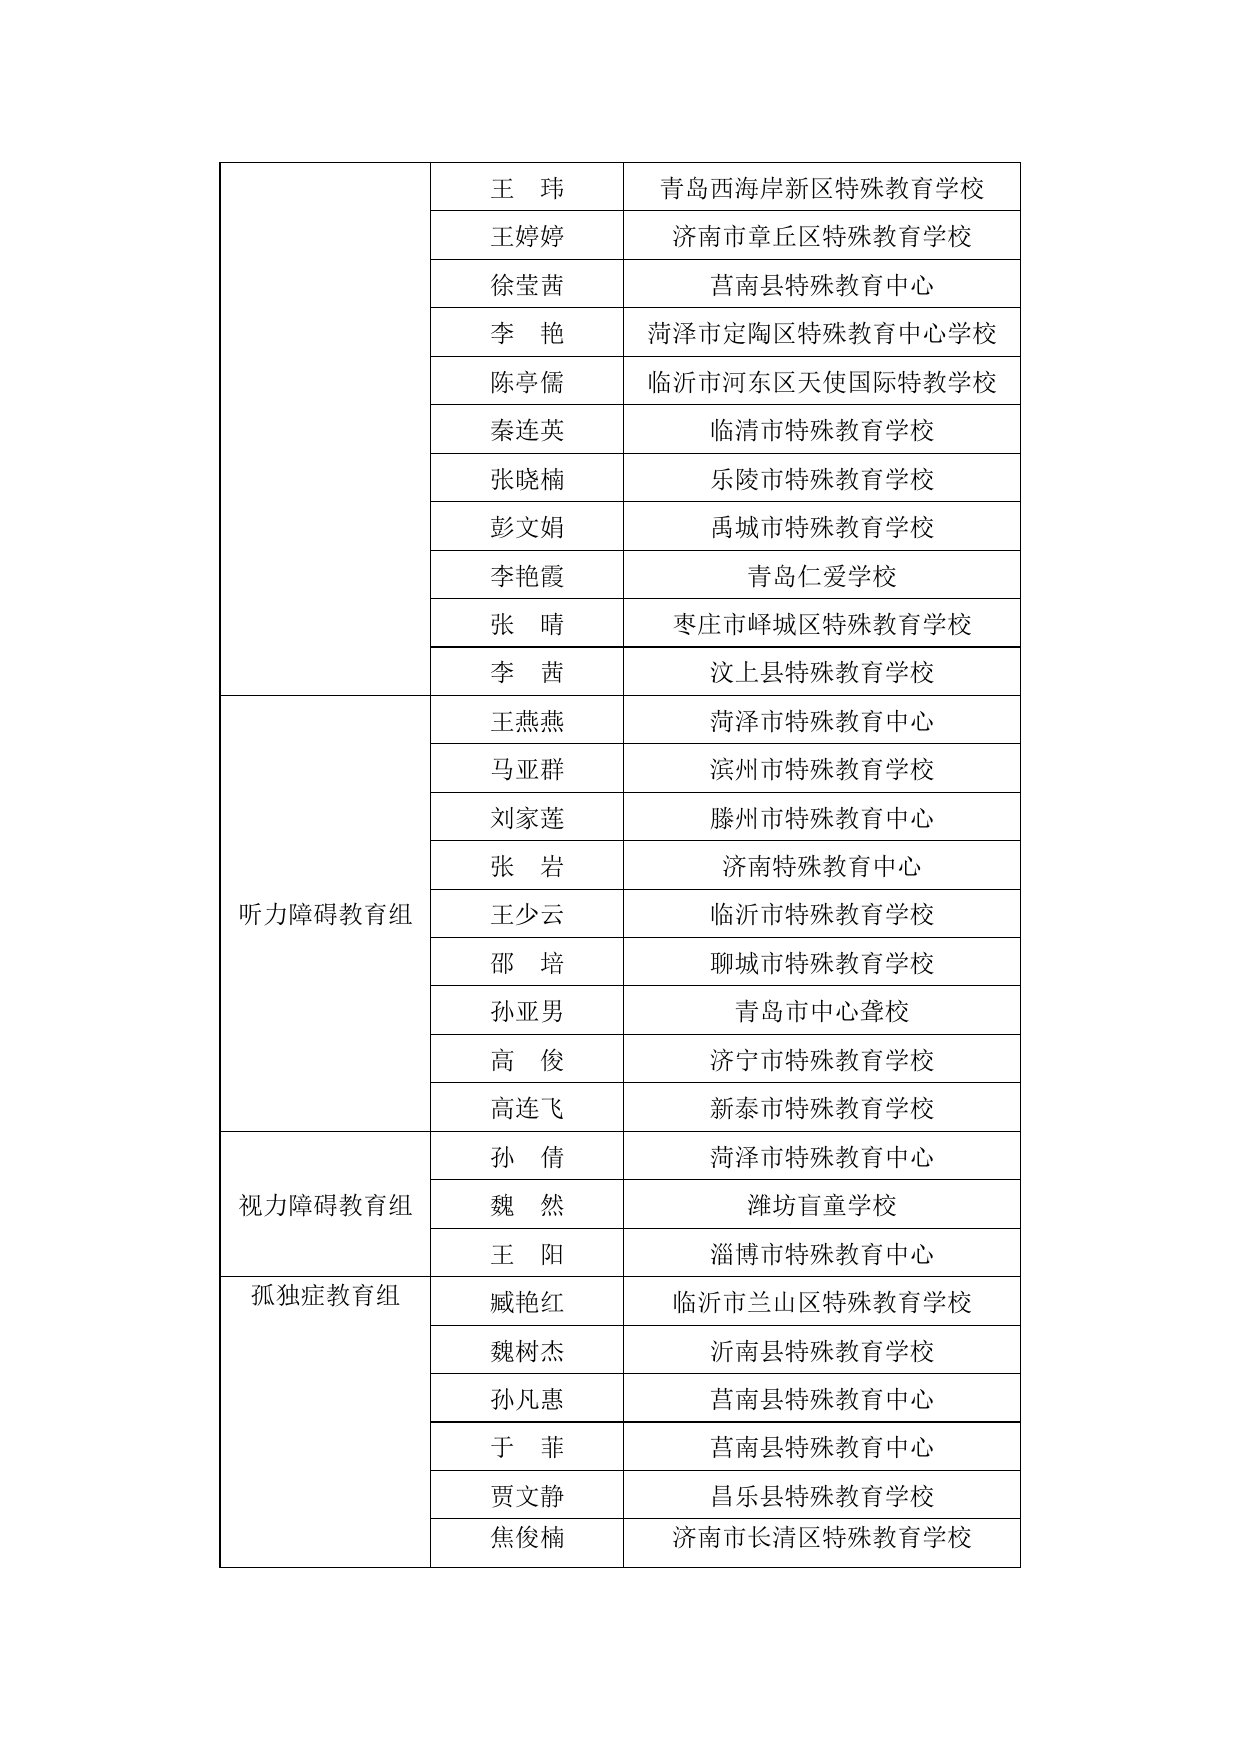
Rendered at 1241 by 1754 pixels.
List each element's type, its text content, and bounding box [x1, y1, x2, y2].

table_cell 李 茜 [431, 648, 623, 695]
table_cell 潍坊盲童学校 [624, 1180, 1020, 1228]
table_cell 滨州市特殊教育学校 [624, 744, 1020, 792]
table_cell 于 菲 [431, 1423, 623, 1470]
table_cell 聊城市特殊教育学校 [624, 938, 1020, 985]
table_cell 秦连英 [431, 405, 623, 453]
table_cell 高 俊 [431, 1035, 623, 1082]
table_cell 枣庄市峄城区特殊教育学校 [624, 599, 1020, 646]
table_cell 张晓楠 [431, 454, 623, 501]
table_cell 汶上县特殊教育学校 [624, 648, 1020, 695]
table_cell 王少云 [431, 890, 623, 937]
table_cell 王 阳 [431, 1229, 623, 1276]
table_cell 张 岩 [431, 841, 623, 888]
table_cell 王 玮 [431, 163, 623, 210]
table_cell 孙亚男 [431, 986, 623, 1034]
table_cell 济南市长清区特殊教育学校 [624, 1519, 1020, 1567]
table_cell 李艳霞 [431, 551, 623, 598]
table_cell 青岛市中心聋校 [624, 986, 1020, 1034]
table_cell 王婷婷 [431, 211, 623, 259]
table_cell 高连飞 [431, 1083, 623, 1131]
table_cell 滕州市特殊教育中心 [624, 793, 1020, 840]
table_cell 济南特殊教育中心 [624, 841, 1020, 888]
table_cell 济宁市特殊教育学校 [624, 1035, 1020, 1082]
table_cell 临清市特殊教育学校 [624, 405, 1020, 453]
table_cell 济南市章丘区特殊教育学校 [624, 211, 1020, 259]
table_cell 徐莹茜 [431, 260, 623, 307]
table_cell 焦俊楠 [431, 1519, 623, 1567]
table_cell 昌乐县特殊教育学校 [624, 1471, 1020, 1518]
table_cell 刘家莲 [431, 793, 623, 840]
table_cell 青岛仁爱学校 [624, 551, 1020, 598]
table_cell 临沂市兰山区特殊教育学校 [624, 1277, 1020, 1324]
table_cell 邵 培 [431, 938, 623, 985]
table_cell 陈亭儒 [431, 357, 623, 404]
table_cell 魏 然 [431, 1180, 623, 1228]
table_cell 臧艳红 [431, 1277, 623, 1324]
table_cell 孙凡惠 [431, 1374, 623, 1421]
table_cell 孤独症教育组 [221, 1277, 430, 1567]
table_cell 马亚群 [431, 744, 623, 792]
table_cell 淄博市特殊教育中心 [624, 1229, 1020, 1276]
table_cell 孙 倩 [431, 1132, 623, 1179]
table_cell 听力障碍教育组 [221, 696, 430, 1131]
table_cell 王燕燕 [431, 696, 623, 743]
table_cell 莒南县特殊教育中心 [624, 1423, 1020, 1470]
table_cell 莒南县特殊教育中心 [624, 1374, 1020, 1421]
table_cell 禹城市特殊教育学校 [624, 502, 1020, 549]
table_cell 沂南县特殊教育学校 [624, 1326, 1020, 1373]
table_cell 莒南县特殊教育中心 [624, 260, 1020, 307]
table_cell 李 艳 [431, 308, 623, 356]
table_cell 临沂市特殊教育学校 [624, 890, 1020, 937]
table_cell 贾文静 [431, 1471, 623, 1518]
table_cell 张 晴 [431, 599, 623, 646]
table_cell 临沂市河东区天使国际特教学校 [624, 357, 1020, 404]
table_cell 乐陵市特殊教育学校 [624, 454, 1020, 501]
table_cell 青岛西海岸新区特殊教育学校 [624, 163, 1020, 210]
table_cell 菏泽市特殊教育中心 [624, 1132, 1020, 1179]
table_cell 彭文娟 [431, 502, 623, 549]
table_cell 新泰市特殊教育学校 [624, 1083, 1020, 1131]
table_cell 视力障碍教育组 [221, 1132, 430, 1276]
table_cell 菏泽市特殊教育中心 [624, 696, 1020, 743]
table_cell 菏泽市定陶区特殊教育中心学校 [624, 308, 1020, 356]
table_cell 魏树杰 [431, 1326, 623, 1373]
